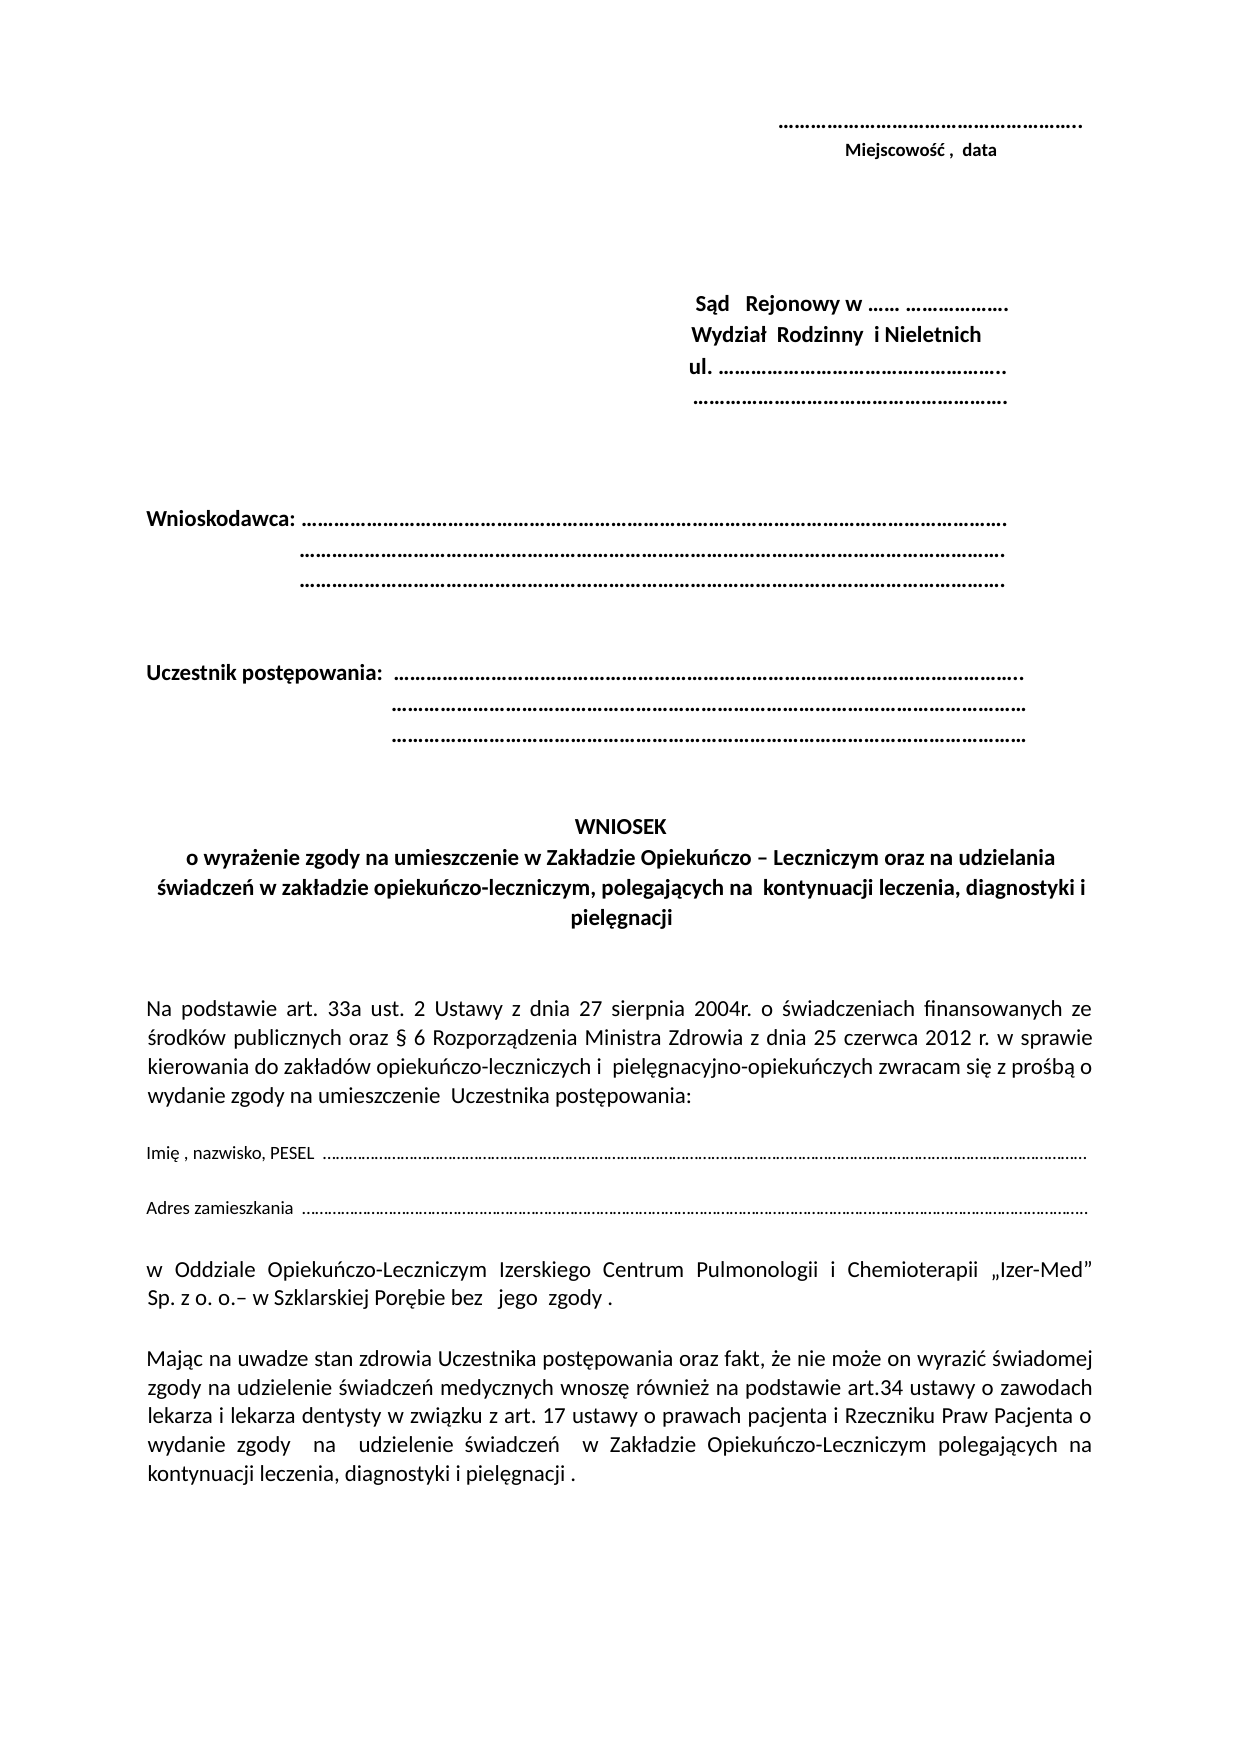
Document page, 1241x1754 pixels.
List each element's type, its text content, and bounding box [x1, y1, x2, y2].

text ……………………………………………………………………………………………………… [146, 721, 1094, 749]
text WNIOSEK [148, 812, 1093, 840]
text Na podstawie art. 33a ust. 2 Ustawy z dnia 27 sierpnia 2004r. o świadczeniach finansowanych ze środków publicznych oraz § 6 Rozporządzenia Ministra Zdrowia z dnia 25 czerwca 2012 r. w sprawie kierowania do zakładów opiekuńczo-leczniczych i pielęgnacyjno-opiekuńczych zwracam się z prośbą o wydanie zgody na umieszczenie Uczestnika postępowania: [146, 994, 1094, 1109]
text ……………………………………………….. [146, 107, 1094, 135]
text Uczestnik postępowania: …………………………………………………………………………………………………….. [146, 658, 1094, 686]
text o wyrażenie zgody na umieszczenie w Zakładzie Opiekuńczo – Leczniczym oraz na udzielania świadczeń w zakładzie opiekuńczo-leczniczym, polegających na kontynuacji leczenia, diagnostyki i pielęgnacji [148, 843, 1094, 931]
text w Oddziale Opiekuńczo-Leczniczym Izerskiego Centrum Pulmonologii i Chemioterapii „Izer-Med” Sp. z o. o.– w Szklarskiej Porębie bez jego zgody . [146, 1255, 1094, 1312]
text Wydział Rodzinny i Nieletnich [148, 321, 1094, 349]
text Sąd Rejonowy w …… ………………. [369, 289, 1094, 317]
text ul. …………………………………………….. …………………………………………………. [211, 352, 1094, 410]
text ……………………………………………………………………………………………………… [146, 689, 1094, 717]
text Miejscowość , data [148, 138, 1094, 161]
text Mając na uwadze stan zdrowia Uczestnika postępowania oraz fakt, że nie może on wyrazić świadomej zgody na udzielenie świadczeń medycznych wnoszę również na podstawie art.34 ustawy o zawodach lekarza i lekarza dentysty w związku z art. 17 ustawy o prawach pacjenta i Rzeczniku Praw Pacjenta o wydanie zgody na udzielenie świadczeń w Zakładzie Opiekuńczo-Leczniczym polegających na kontynuacji leczenia, diagnostyki i pielęgnacji . [146, 1344, 1094, 1487]
text Adres zamieszkania ……………………………………………………………………………………………………………………………………………………………….. [146, 1196, 1094, 1219]
text Wnioskodawca: …………………………………………………………………………………………………………………. …………………………………………………………………………………………………………………. …………………………………………………………………………………………………………………. [146, 504, 1094, 593]
text Imię , nazwisko, PESEL …………………………………………………………………………………………………………………………………………………………… [146, 1141, 1094, 1164]
